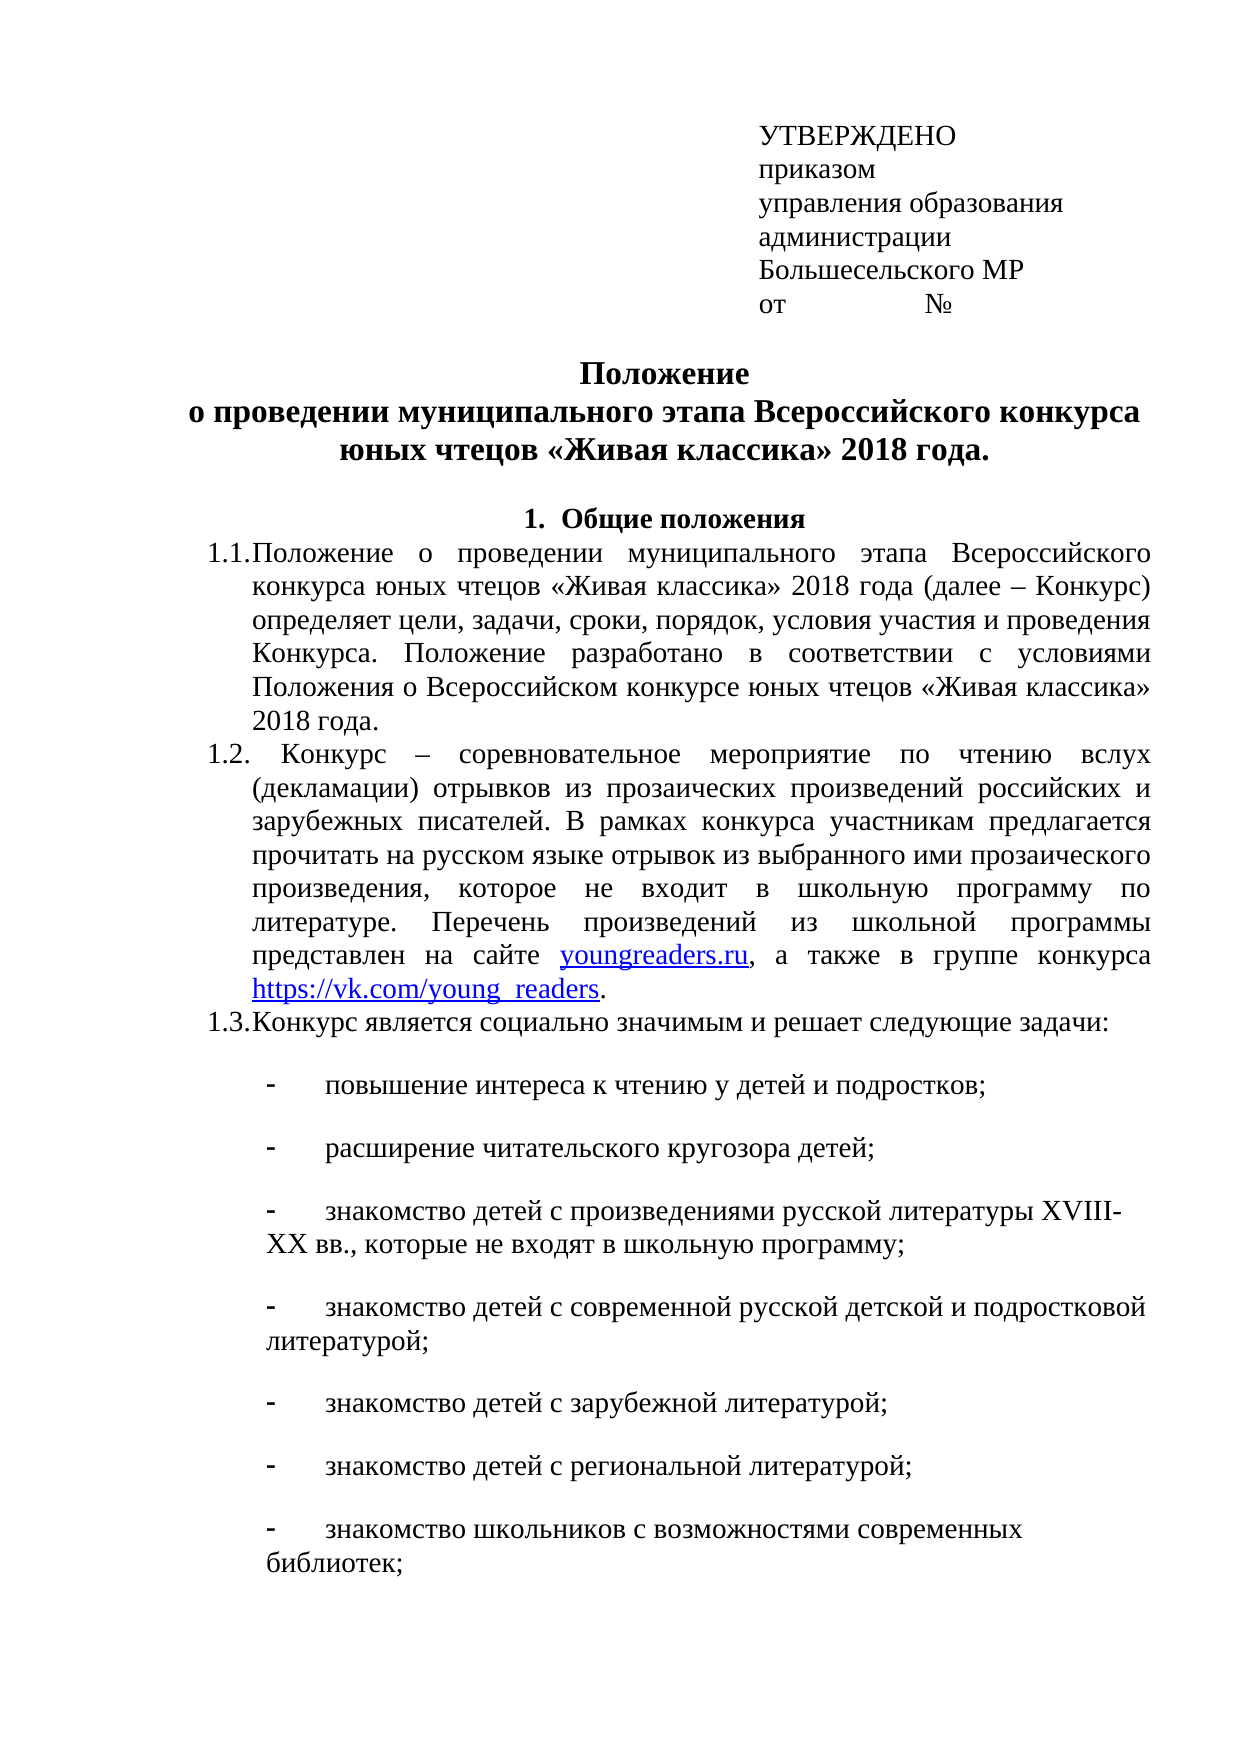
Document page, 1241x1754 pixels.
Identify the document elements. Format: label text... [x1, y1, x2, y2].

list знакомство детей с произведениями русской литературы XVIII-XX вв., которые не входят в школьную программу; [266, 1193, 1152, 1260]
text Положение [177, 353, 1152, 391]
list повышение интереса к чтению у детей и подростков; [266, 1067, 1152, 1101]
text о проведении муниципального этапа Всероссийского конкурса юных чтецов «Живая классика» 2018 года. [177, 391, 1152, 468]
list Конкурс является социально значимым и решает следующие задачи: [207, 1004, 1152, 1038]
list Общие положения [177, 501, 1152, 535]
list Конкурс – соревновательное мероприятие по чтению вслух (декламации) отрывков из прозаических произведений российских и зарубежных писателей. В рамках конкурса участникам предлагается прочитать на русском языке отрывок из выбранного ими прозаического произведения, которое не входит в школьную программу по литературе. Перечень произведений из школьной программы представлен на сайте youngreaders.ru, а также в группе конкурса https://vk.com/young_readers. [207, 736, 1152, 1004]
text от № [758, 286, 1152, 319]
subtitle управления образования администрации Большесельского МР [758, 185, 1152, 286]
list Положение о проведении муниципального этапа Всероссийского конкурса юных чтецов «Живая классика» 2018 года (далее – Конкурс) определяет цели, задачи, сроки, порядок, условия участия и проведения Конкурса. Положение разработано в соответствии с условиями Положения о Всероссийском конкурсе юных чтецов «Живая классика» 2018 года. [207, 535, 1152, 736]
list знакомство детей с зарубежной литературой; [266, 1386, 1152, 1419]
list знакомство школьников с возможностями современных библиотек; [266, 1511, 1152, 1578]
list знакомство детей с региональной литературой; [266, 1448, 1152, 1482]
list знакомство детей с современной русской детской и подростковой литературой; [266, 1289, 1152, 1356]
list расширение читательского кругозора детей; [266, 1130, 1152, 1164]
subtitle приказом [758, 152, 1152, 185]
text УТВЕРЖДЕНО [758, 118, 1152, 152]
